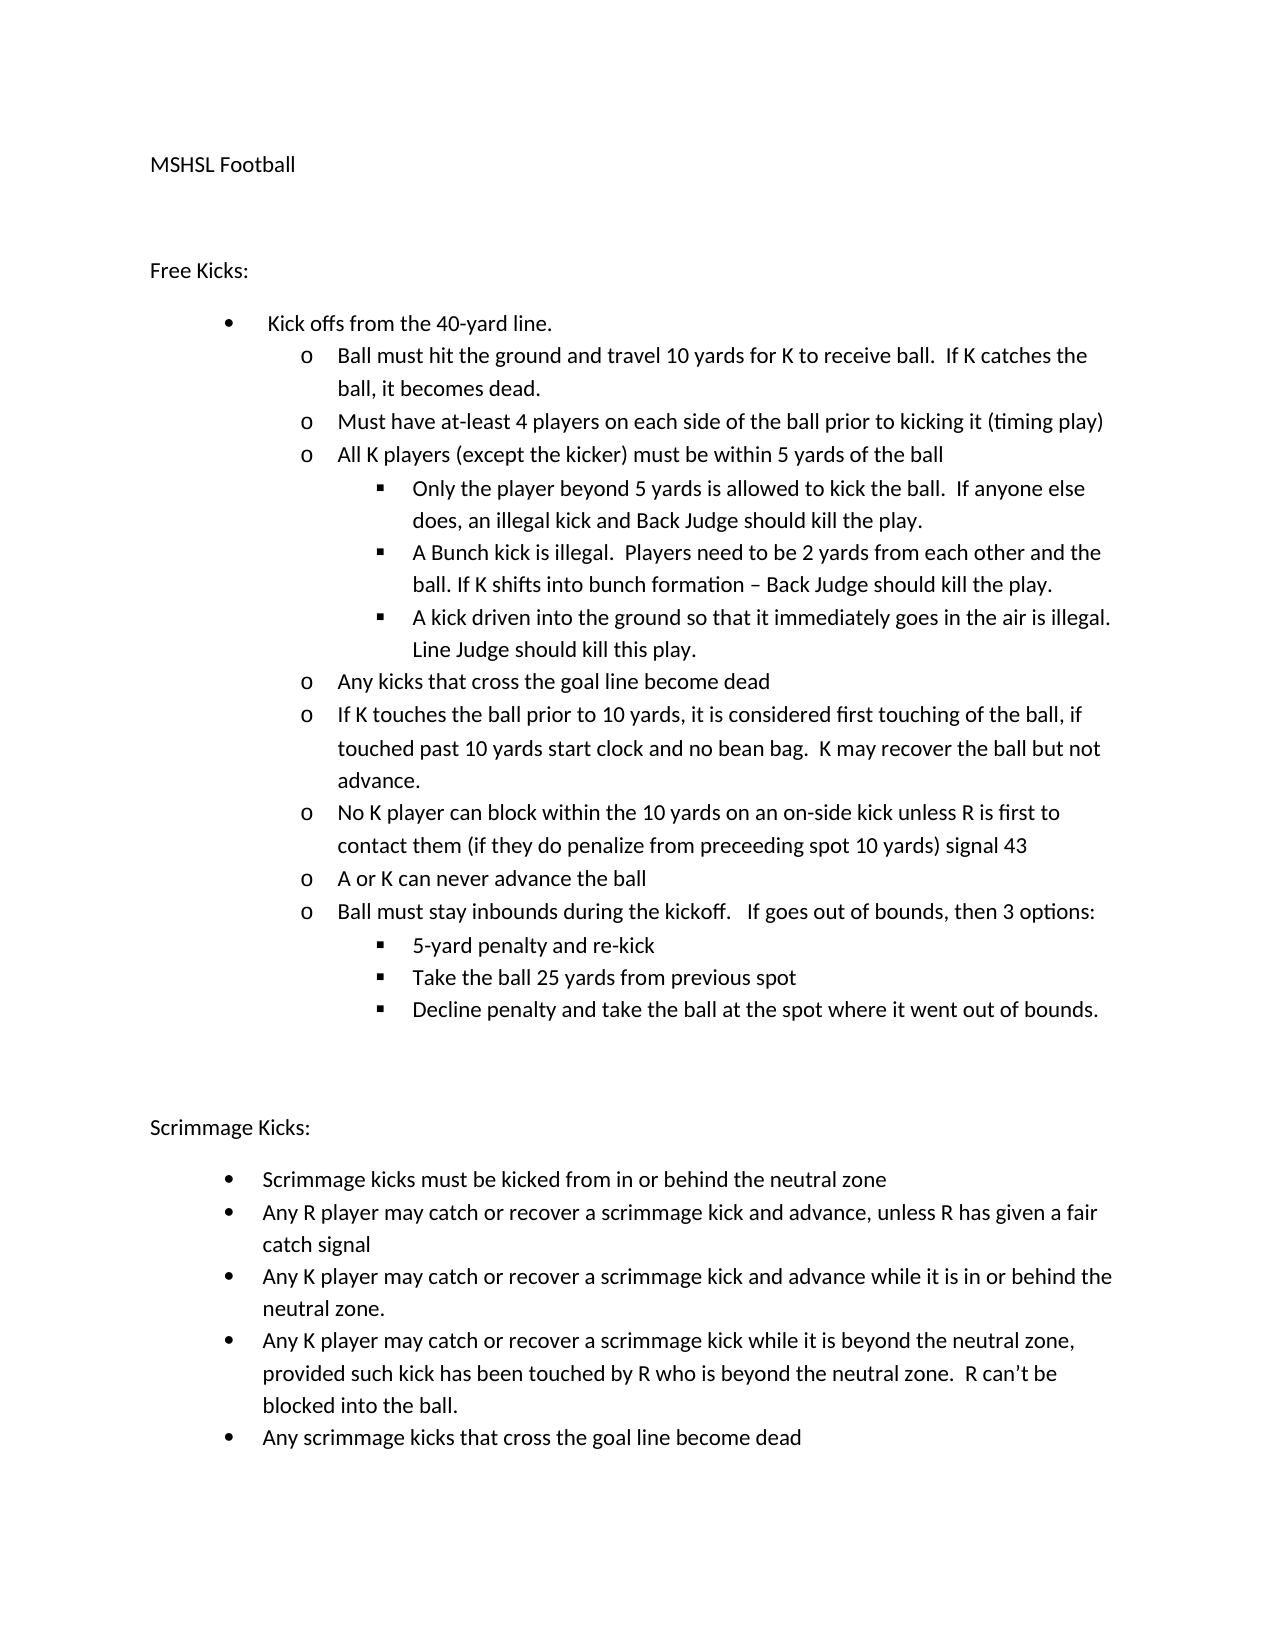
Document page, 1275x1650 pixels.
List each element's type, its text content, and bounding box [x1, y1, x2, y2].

list Ball must stay inbounds during the kickoff. If goes out of bounds, then 3 options: [300, 897, 1125, 926]
list Ball must hit the ground and travel 10 yards for K to receive ball. If K catches the ball, it becomes dead. [300, 341, 1125, 403]
list A Bunch kick is illegal. Players need to be 2 yards from each other and the ball. If K shifts into bunch formation – Back Judge should kill the play. [375, 538, 1125, 598]
list A kick driven into the ground so that it immediately goes in the air is illegal. Line Judge should kill this play. [375, 603, 1125, 663]
list Scrimmage kicks must be kicked from in or behind the neutral zone [225, 1166, 1125, 1194]
list Only the player beyond 5 yards is allowed to kick the ball. If anyone else does, an illegal kick and Back Judge should kill the play. [375, 474, 1125, 534]
list Any K player may catch or recover a scrimmage kick while it is beyond the neutral zone, provided such kick has been touched by R who is beyond the neutral zone. R can’t be blocked into the ball. [225, 1327, 1125, 1419]
list A or K can never advance the ball [300, 864, 1125, 893]
list If K touches the ball prior to 10 yards, it is considered first touching of the ball, if touched past 10 yards start clock and no bean bag. K may recover the ball but not advance. [300, 701, 1125, 794]
text Scrimmage Kicks: [150, 1113, 1125, 1141]
text Free Kicks: [150, 256, 1125, 284]
list Any kicks that cross the goal line become dead [300, 667, 1125, 696]
list All K players (except the kicker) must be within 5 yards of the ball [300, 440, 1125, 469]
list Decline penalty and take the ball at the spot where it went out of bounds. [375, 995, 1125, 1023]
text MSHSL Football [150, 150, 1125, 178]
list Kick offs from the 40-yard line. [225, 309, 1125, 337]
list Any R player may catch or recover a scrimmage kick and advance, unless R has given a fair catch signal [225, 1198, 1125, 1258]
list No K player can block within the 10 yards on an on-side kick unless R is first to contact them (if they do penalize from preceeding spot 10 yards) signal 43 [300, 798, 1125, 859]
list Any K player may catch or recover a scrimmage kick and advance while it is in or behind the neutral zone. [225, 1262, 1125, 1322]
list 5-yard penalty and re-kick [375, 931, 1125, 959]
list Any scrimmage kicks that cross the goal line become dead [225, 1423, 1125, 1451]
list Must have at-least 4 players on each side of the ball prior to kicking it (timing play) [300, 407, 1125, 436]
list Take the ball 25 yards from previous spot [375, 963, 1125, 991]
